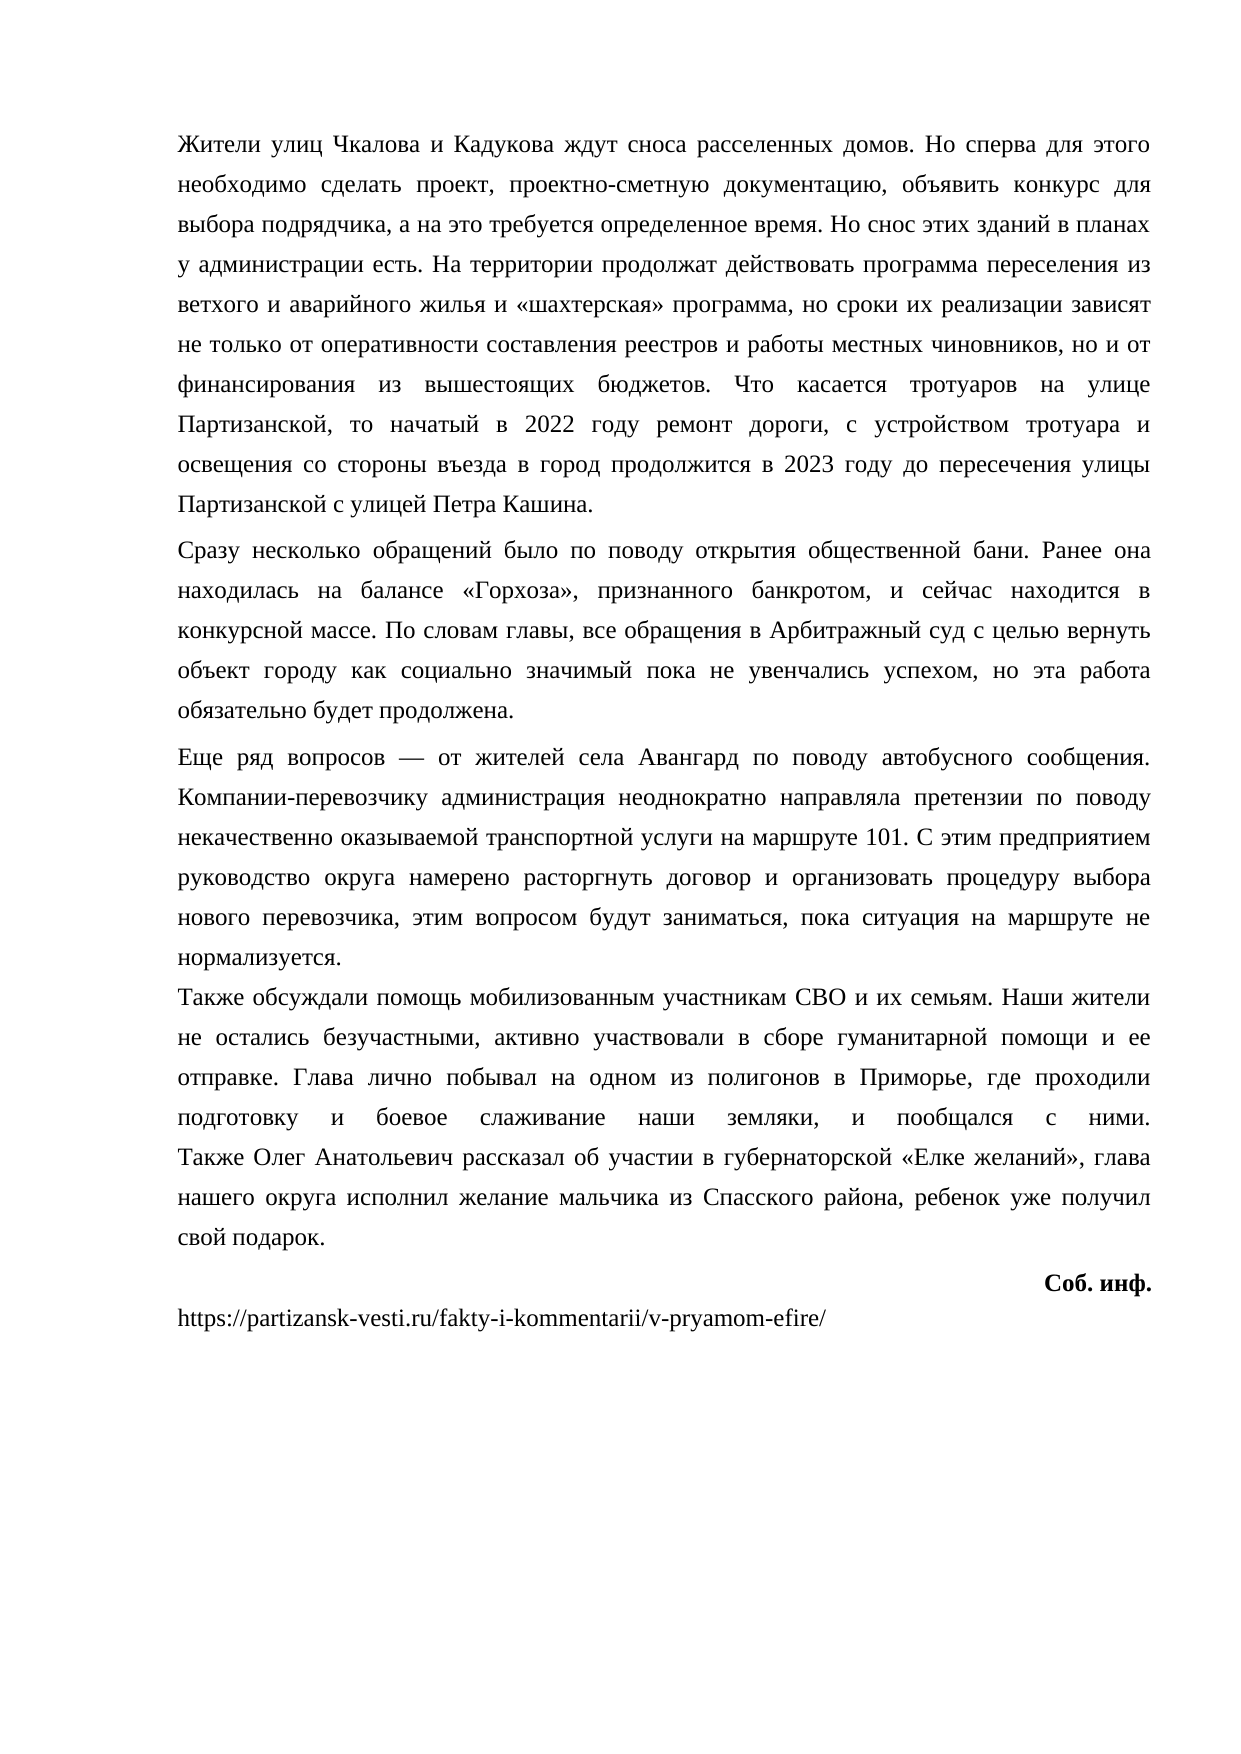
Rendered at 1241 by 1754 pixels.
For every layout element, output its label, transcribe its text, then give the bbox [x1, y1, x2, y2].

text Соб. инф. [177, 1257, 1152, 1297]
text Жители улиц Чкалова и Кадукова ждут сноса расселенных домов. Но сперва для этого необходимо сделать проект, проектно-сметную документацию, объявить конкурс для выбора подрядчика, а на это требуется определенное время. Но снос этих зданий в планах у администрации есть. На территории продолжат действовать программа переселения из ветхого и аварийного жилья и «шахтерская» программа, но сроки их реализации зависят не только от оперативности составления реестров и работы местных чиновников, но и от финансирования из вышестоящих бюджетов. Что касается тротуаров на улице Партизанской, то начатый в 2022 году ремонт дороги, с устройством тротуара и освещения со стороны въезда в город продолжится в 2023 году до пересечения улицы Партизанской с улицей Петра Кашина. [177, 118, 1152, 518]
text https://partizansk-vesti.ru/fakty-i-kommentarii/v-pryamom-efire/ [177, 1303, 1152, 1332]
text Еще ряд вопросов — от жителей села Авангард по поводу автобусного сообщения. Компании-перевозчику администрация неоднократно направляла претензии по поводу некачественно оказываемой транспортной услуги на маршруте 101. С этим предприятием руководство округа намерено расторгнуть договор и организовать процедуру выбора нового перевозчика, этим вопросом будут заниматься, пока ситуация на маршруте не нормализуется. Также обсуждали помощь мобилизованным участникам СВО и их семьям. Наши жители не остались безучастными, активно участвовали в сборе гуманитарной помощи и ее отправке. Глава лично побывал на одном из полигонов в Приморье, где проходили подготовку и боевое слаживание наши земляки, и пообщался с ними. Также Олег Анатольевич рассказал об участии в губернаторской «Елке желаний», глава нашего округа исполнил желание мальчика из Спасского района, ребенок уже получил свой подарок. [177, 731, 1152, 1251]
text Сразу несколько обращений было по поводу открытия общественной бани. Ранее она находилась на балансе «Горхоза», признанного банкротом, и сейчас находится в конкурсной массе. По словам главы, все обращения в Арбитражный суд с целью вернуть объект городу как социально значимый пока не увенчались успехом, но эта работа обязательно будет продолжена. [177, 524, 1152, 724]
